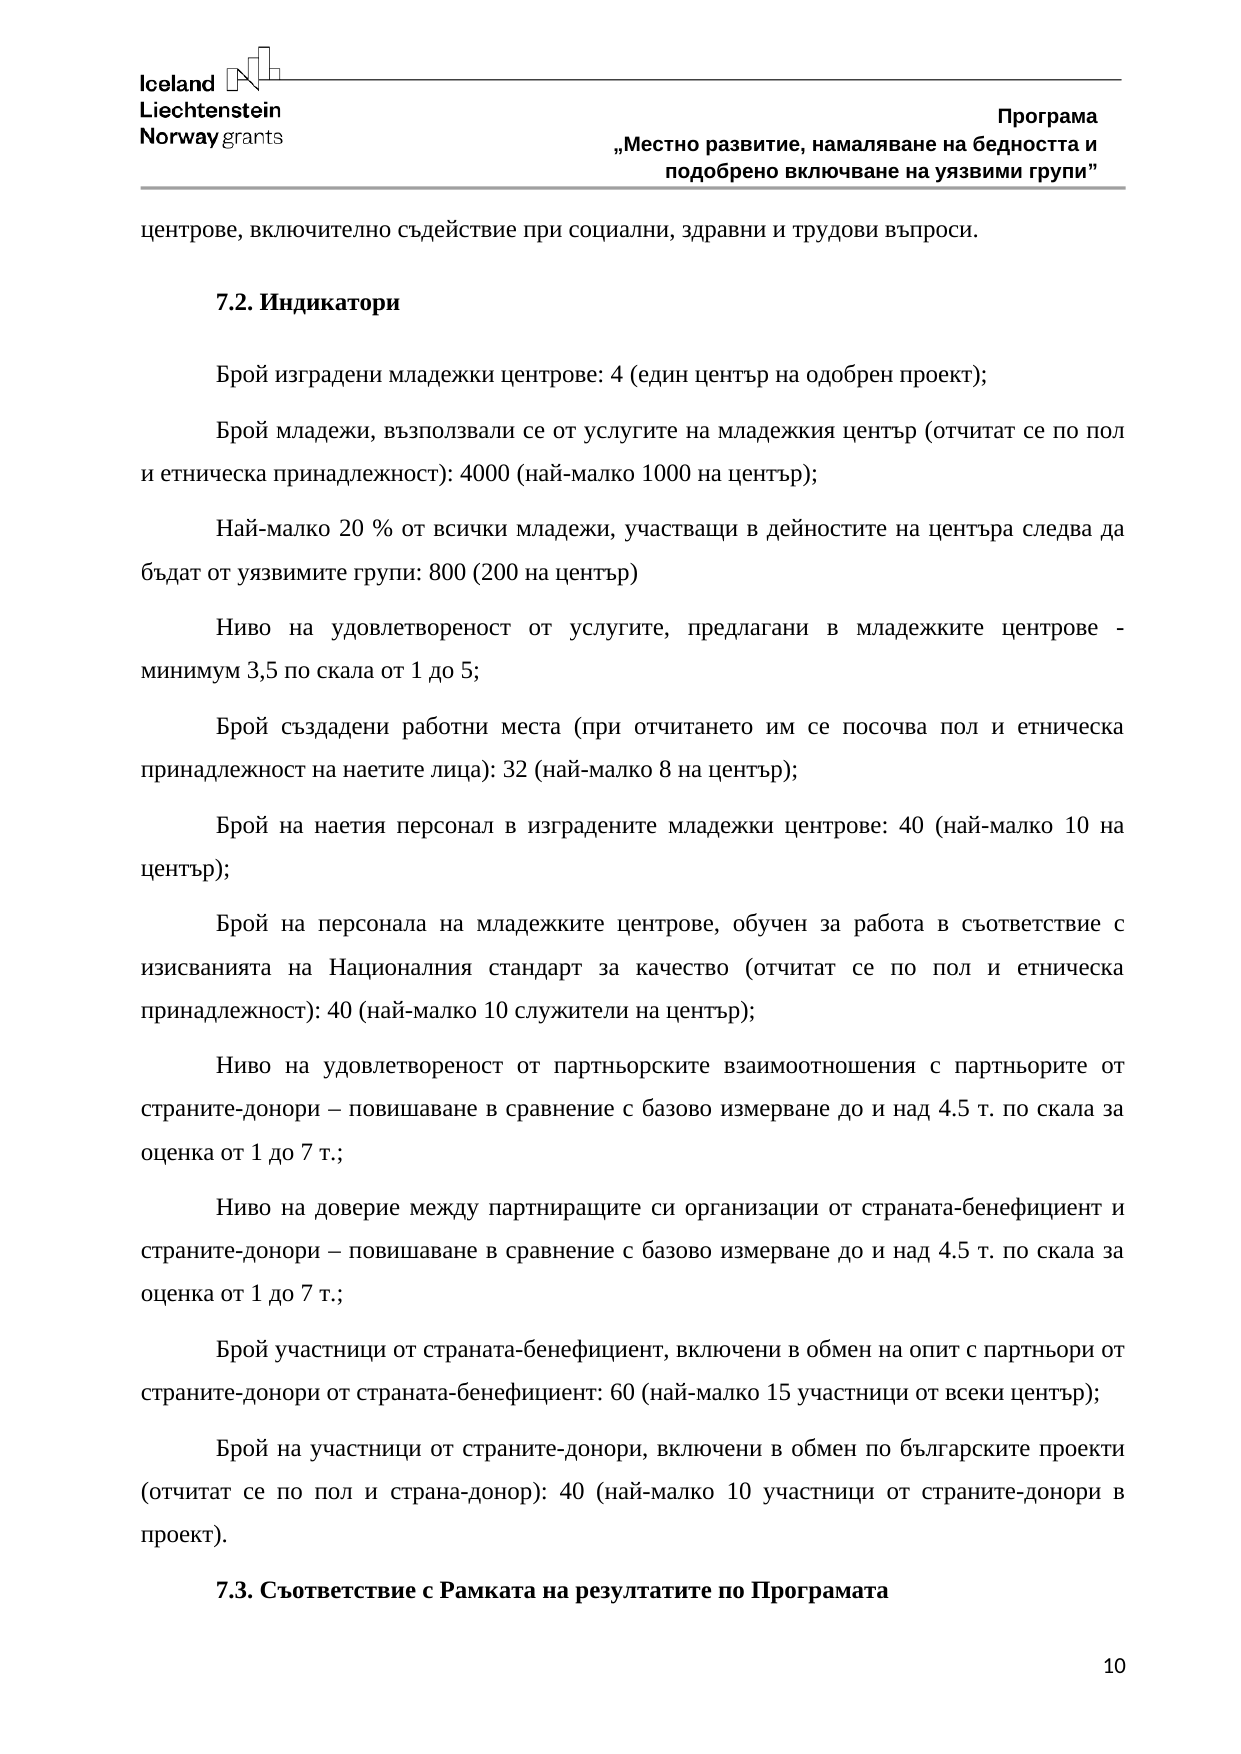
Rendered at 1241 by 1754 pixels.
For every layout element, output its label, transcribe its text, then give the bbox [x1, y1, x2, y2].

text 7.3. Съответствие с Рамката на резултатите по Програмата [141, 1575, 1126, 1603]
picture [139, 46, 1122, 149]
text Брой изградени младежки центрове: 4 (един център на одобрен проект); [141, 359, 1126, 388]
text Брой на участници от страните-донори, включени в обмен по българските проекти (отчитат се по пол и страна-донор): 40 (най-малко 10 участници от страните-донори в проект). [141, 1433, 1126, 1548]
text Ниво на доверие между партниращите си организации от страната-бенефициент и страните-донори – повишаване в сравнение с базово измерване до и над 4.5 т. по скала за оценка от 1 до 7 т.; [141, 1192, 1126, 1307]
text Брой на персонала на младежките центрове, обучен за работа в съответствие с изисванията на Националния стандарт за качество (отчитат се по пол и етническа принадлежност): 40 (най-малко 10 служители на център); [141, 908, 1126, 1023]
text Брой създадени работни места (при отчитането им се посочва пол и етническа принадлежност на наетите лица): 32 (най-малко 8 на център); [141, 711, 1126, 783]
text 7.2. Индикатори [141, 287, 1126, 316]
text Ниво на удовлетвореност от партньорските взаимоотношения с партньорите от страните-донори – повишаване в сравнение с базово измерване до и над 4.5 т. по скала за оценка от 1 до 7 т.; [141, 1050, 1126, 1165]
text Брой участници от страната-бенефициент, включени в обмен на опит с партньори от страните-донори от страната-бенефициент: 60 (най-малко 15 участници от всеки център); [141, 1334, 1126, 1406]
text Ниво на удовлетвореност от услугите, предлагани в младежките центрове - минимум 3,5 по скала от 1 до 5; [141, 612, 1126, 684]
text Най-малко 20 % от всички младежи, участващи в дейностите на центъра следва да бъдат от уязвимите групи: 800 (200 на център) [141, 513, 1126, 585]
text Брой младежи, възползвали се от услугите на младежкия център (отчитат се по пол и етническа принадлежност): 4000 (най-малко 1000 на център); [141, 415, 1126, 487]
text Брой на наетия персонал в изградените младежки центрове: 40 (най-малко 10 на център); [141, 810, 1126, 882]
